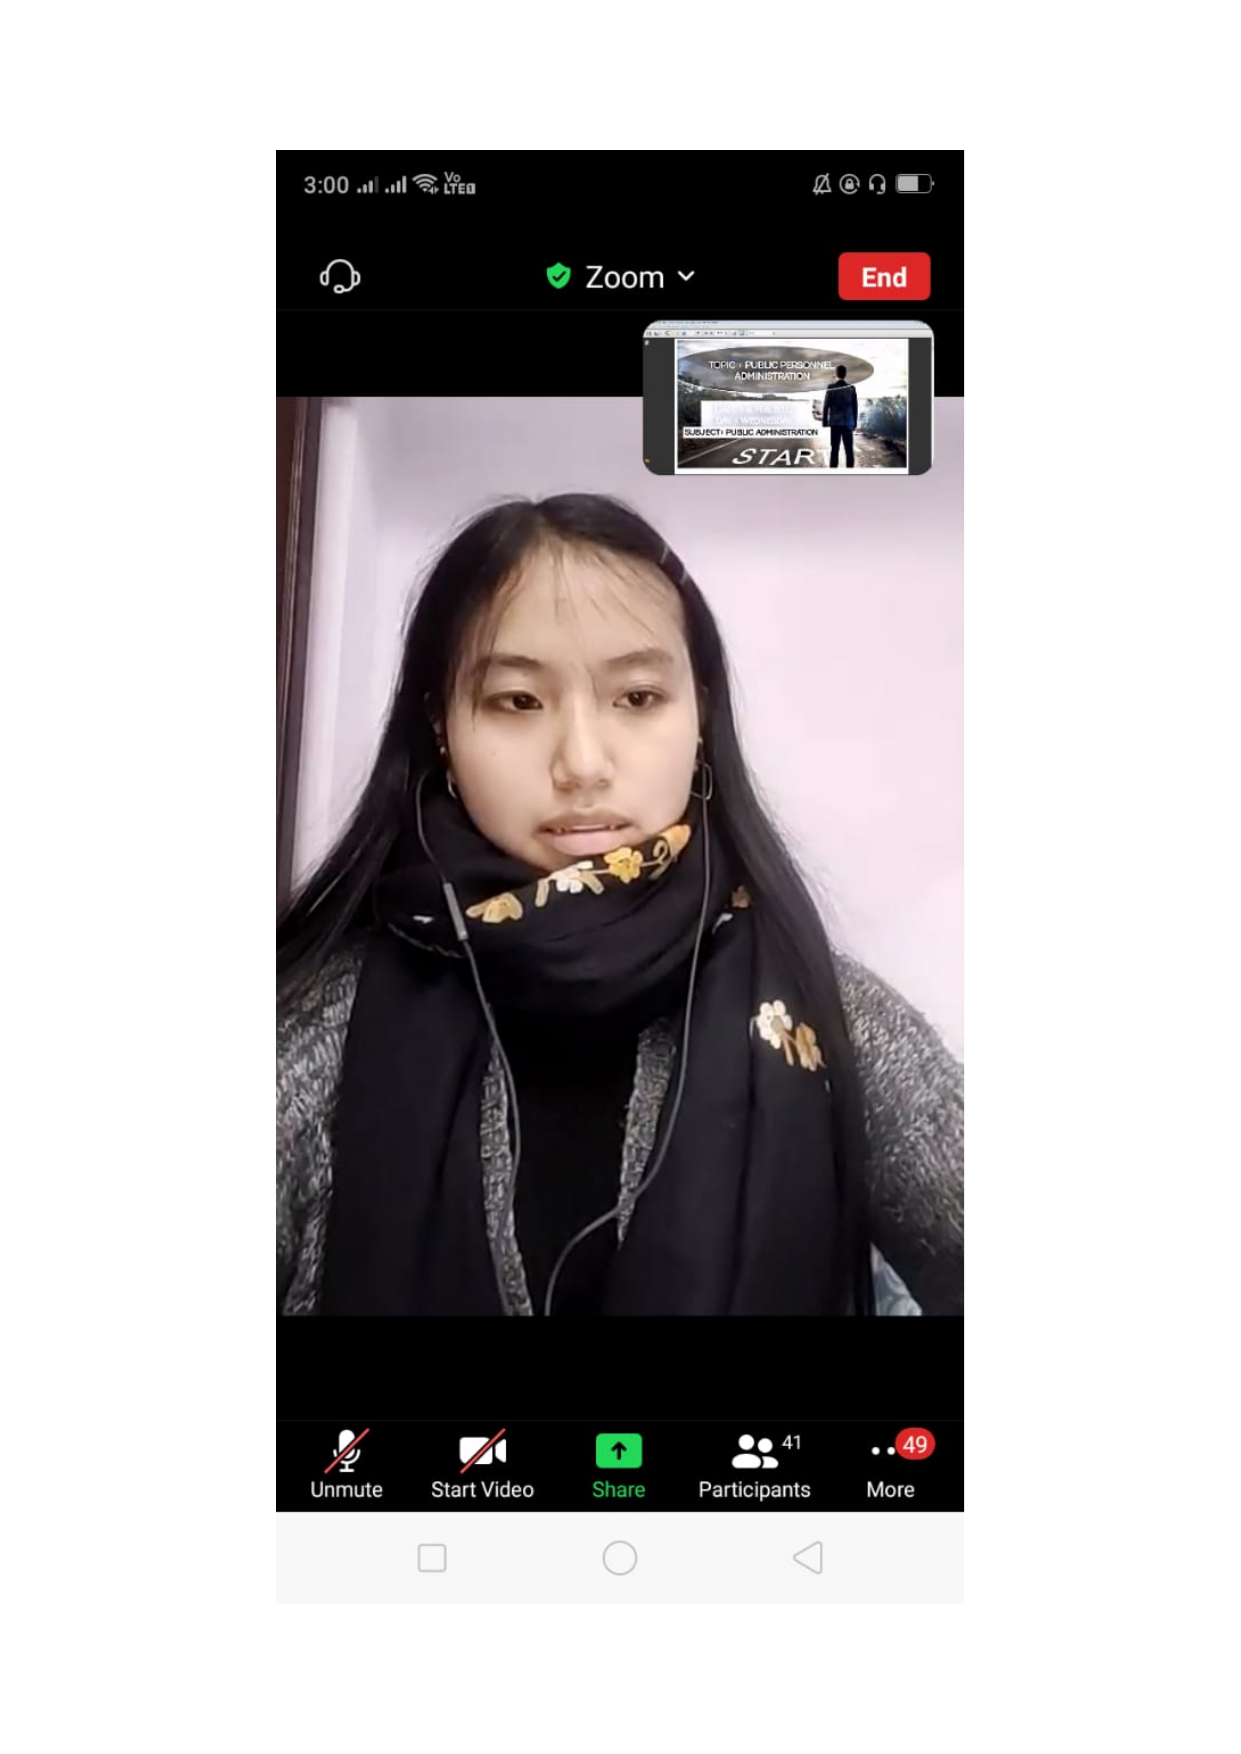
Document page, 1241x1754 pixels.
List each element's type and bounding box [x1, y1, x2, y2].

picture [276, 150, 965, 1604]
